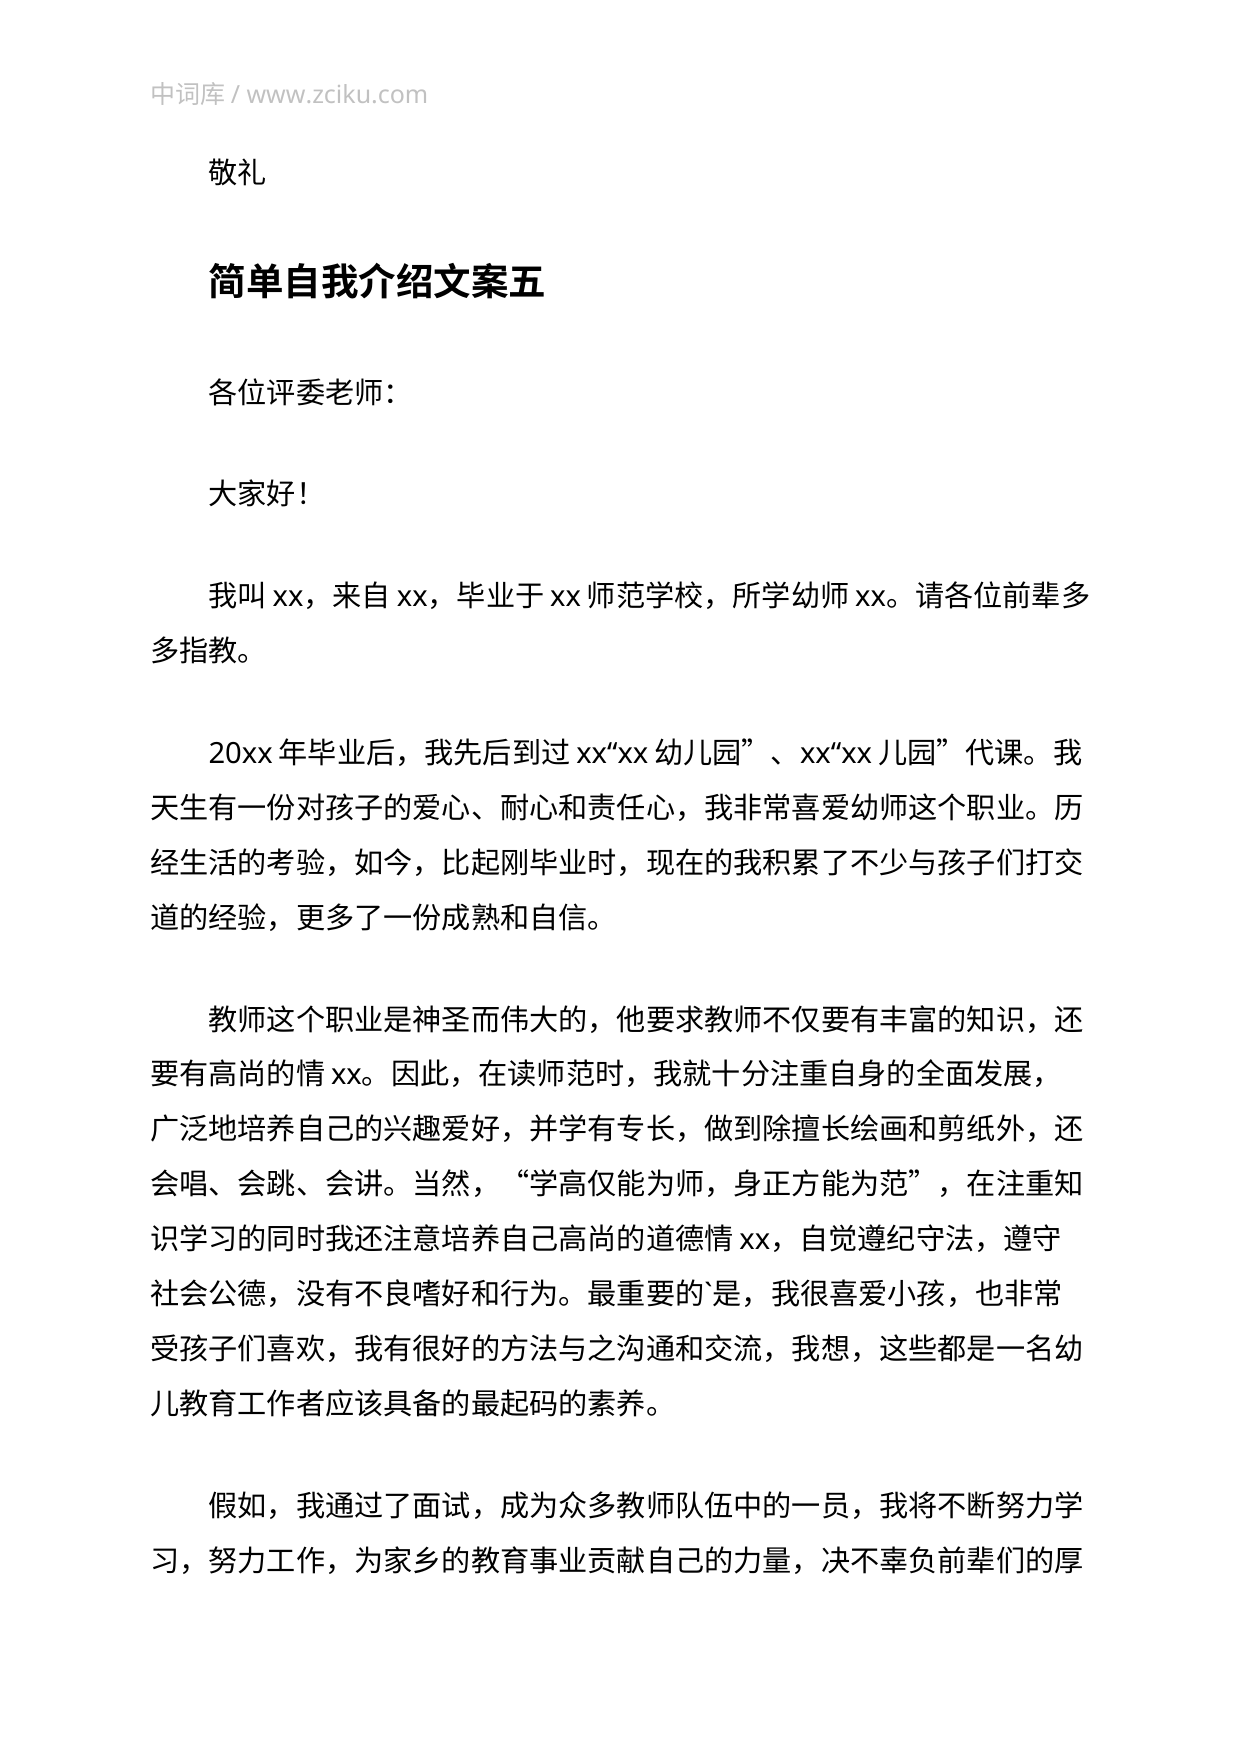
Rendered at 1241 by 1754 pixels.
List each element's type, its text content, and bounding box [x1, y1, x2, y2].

text 敬礼 [150, 150, 1090, 192]
text 大家好！ [150, 471, 1090, 513]
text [150, 1482, 1090, 1579]
text 教师这个职业是神圣而伟大的，他要求教师不仅要有丰富的知识，还要有高尚的情xx。因此，在读师范时，我就十分注重自身的全面发展，广泛地培养自己的兴趣爱好，并学有专长，做到除擅长绘画和剪纸外，还会唱、会跳、会讲。当然，“学高仅能为师，身正方能为范”，在注重知识学习的同时我还注意培养自己高尚的道德情xx，自觉遵纪守法，遵守社会公德，没有不良嗜好和行为。最重要的`是，我很喜爱小孩，也非常受孩子们喜欢，我有很好的方法与之沟通和交流，我想，这些都是一名幼儿教育工作者应该具备的最起码的素养。 [150, 996, 1090, 1423]
text 我叫xx，来自xx，毕业于xx师范学校，所学幼师xx。请各位前辈多多指教。 [150, 573, 1090, 670]
text 各位评委老师： [150, 369, 1090, 411]
text 20xx年毕业后，我先后到过xx“xx幼儿园”、xx“xx儿园”代课。我天生有一份对孩子的爱心、耐心和责任心，我非常喜爱幼师这个职业。历经生活的考验，如今，比起刚毕业时，现在的我积累了不少与孩子们打交道的经验，更多了一份成熟和自信。 [150, 729, 1090, 937]
text 简单自我介绍文案五 [150, 252, 1090, 306]
